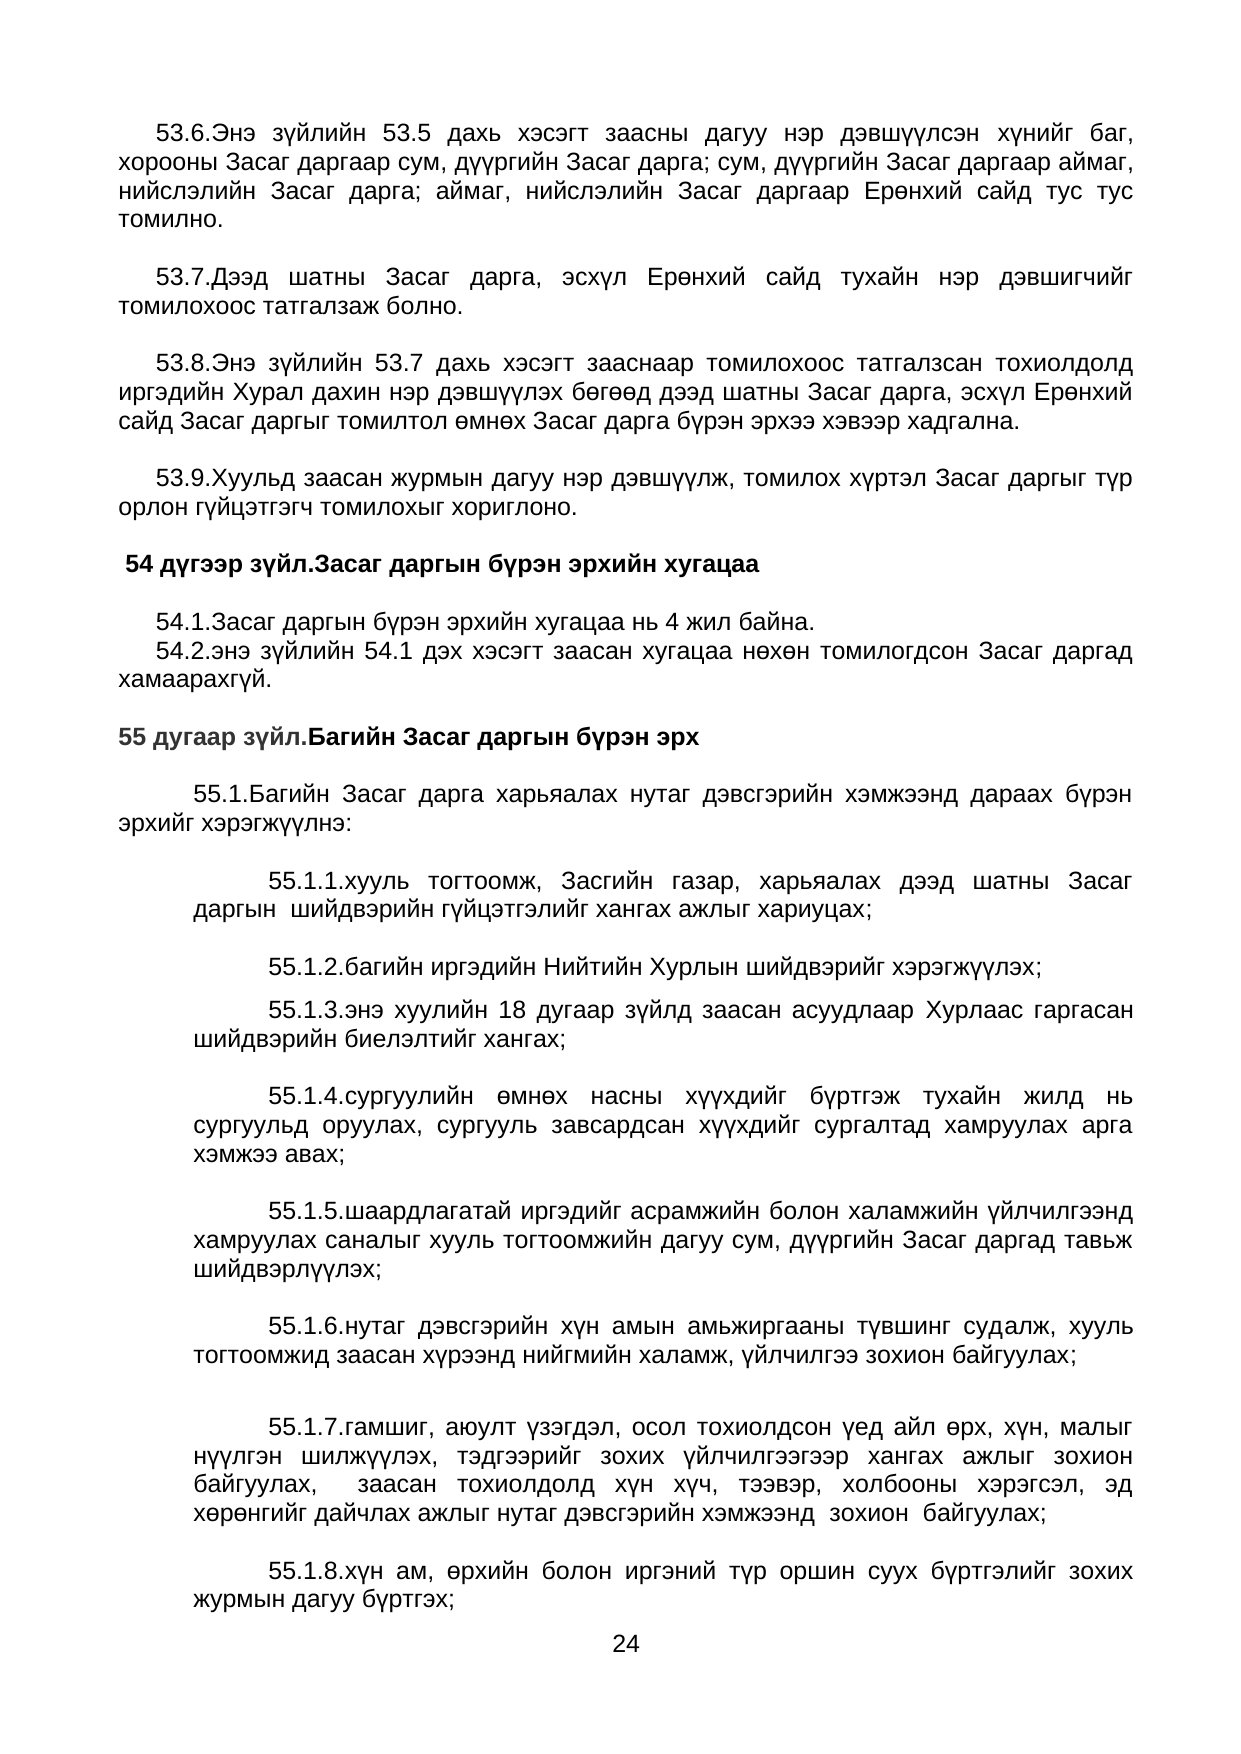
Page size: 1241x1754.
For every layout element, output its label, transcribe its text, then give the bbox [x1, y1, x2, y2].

text 55.1.4.сургуулийн өмнөх насны хүүхдийг бүртгэж тухайн жилд нь сургуульд оруулах, сургууль завсардсан хүүхдийг сургалтад хамруулах арга хэмжээ авах; [193, 1081, 1134, 1167]
text 55.1.7.гамшиг, аюулт үзэгдэл, осол тохиолдсон үед айл өрх, хүн, малыг нүүлгэн шилжүүлэх, тэдгээрийг зохих үйлчилгээгээр хангах ажлыг зохион байгуулах, заасан тохиолдолд хүн хүч, тээвэр, холбооны хэрэгсэл, эд хөрөнгийг дайчлах ажлыг нутаг дэвсгэрийн хэмжээнд зохион байгуулах; [193, 1412, 1134, 1527]
text 53.9.Хуульд заасан журмын дагуу нэр дэвшүүлж, томилох хүртэл Засаг даргыг түр орлон гүйцэтгэгч томилохыг хориглоно. [118, 463, 1134, 521]
text 55.1.1.хууль тогтоомж, Засгийн газар, харьяалах дээд шатны Засаг даргын шийдвэрийн гүйцэтгэлийг хангах ажлыг хариуцах; [193, 866, 1134, 923]
text 55.1.Багийн Засаг дарга харьяалах нутаг дэвсгэрийн хэмжээнд дараах бүрэн эрхийг хэрэгжүүлнэ: [118, 779, 1134, 837]
text 55 дугаар зүйл.Багийн Засаг даргын бүрэн эрх [118, 722, 1134, 751]
text 55.1.5.шаардлагатай иргэдийг асрамжийн болон халамжийн үйлчилгээнд хамруулах саналыг хууль тогтоомжийн дагуу сум, дүүргийн Засаг даргад тавьж шийдвэрлүүлэх; [193, 1196, 1134, 1282]
text 55.1.2.багийн иргэдийн Нийтийн Хурлын шийдвэрийг хэрэгжүүлэх; [193, 952, 1134, 981]
text 55.1.3.энэ хуулийн 18 дугаар зүйлд заасан асуудлаар Хурлаас гаргасан шийдвэрийн биелэлтийг хангах; [193, 995, 1134, 1052]
text 53.7.Дээд шатны Засаг дарга, эсхүл Ерөнхий сайд тухайн нэр дэвшигчийг томилохоос татгалзаж болно. [118, 262, 1134, 319]
text 54 дүгээр зүйл.Засаг даргын бүрэн эрхийн хугацаа [118, 549, 1134, 578]
text 53.8.Энэ зүйлийн 53.7 дахь хэсэгт зааснаар томилохоос татгалзсан тохиолдолд иргэдийн Хурал дахин нэр дэвшүүлэх бөгөөд дээд шатны Засаг дарга, эсхүл Ерөнхий сайд Засаг даргыг томилтол өмнөх Засаг дарга бүрэн эрхээ хэвээр хадгална. [118, 348, 1134, 434]
text 55.1.8.хүн ам, өрхийн болон иргэний түр оршин суух бүртгэлийг зохих журмын дагуу бүртгэх; [193, 1556, 1134, 1613]
text 53.6.Энэ зүйлийн 53.5 дахь хэсэгт заасны дагуу нэр дэвшүүлсэн хүнийг баг, хорооны Засаг даргаар сум, дүүргийн Засаг дарга; сум, дүүргийн Засаг даргаар аймаг, нийслэлийн Засаг дарга; аймаг, нийслэлийн Засаг даргаар Ерөнхий сайд тус тус томилно. [118, 118, 1134, 233]
text 54.1.Засаг даргын бүрэн эрхийн хугацаа нь 4 жил байна. [118, 607, 1134, 636]
text 54.2.энэ зүйлийн 54.1 дэх хэсэгт заасан хугацаа нөхөн томилогдсон Засаг даргад хамаарахгүй. [118, 636, 1134, 693]
text 55.1.6.нутаг дэвсгэрийн хүн амын амьжиргааны түвшинг судалж, хууль тогтоомжид заасан хүрээнд нийгмийн халамж, үйлчилгээ зохион байгуулах; [193, 1311, 1134, 1369]
